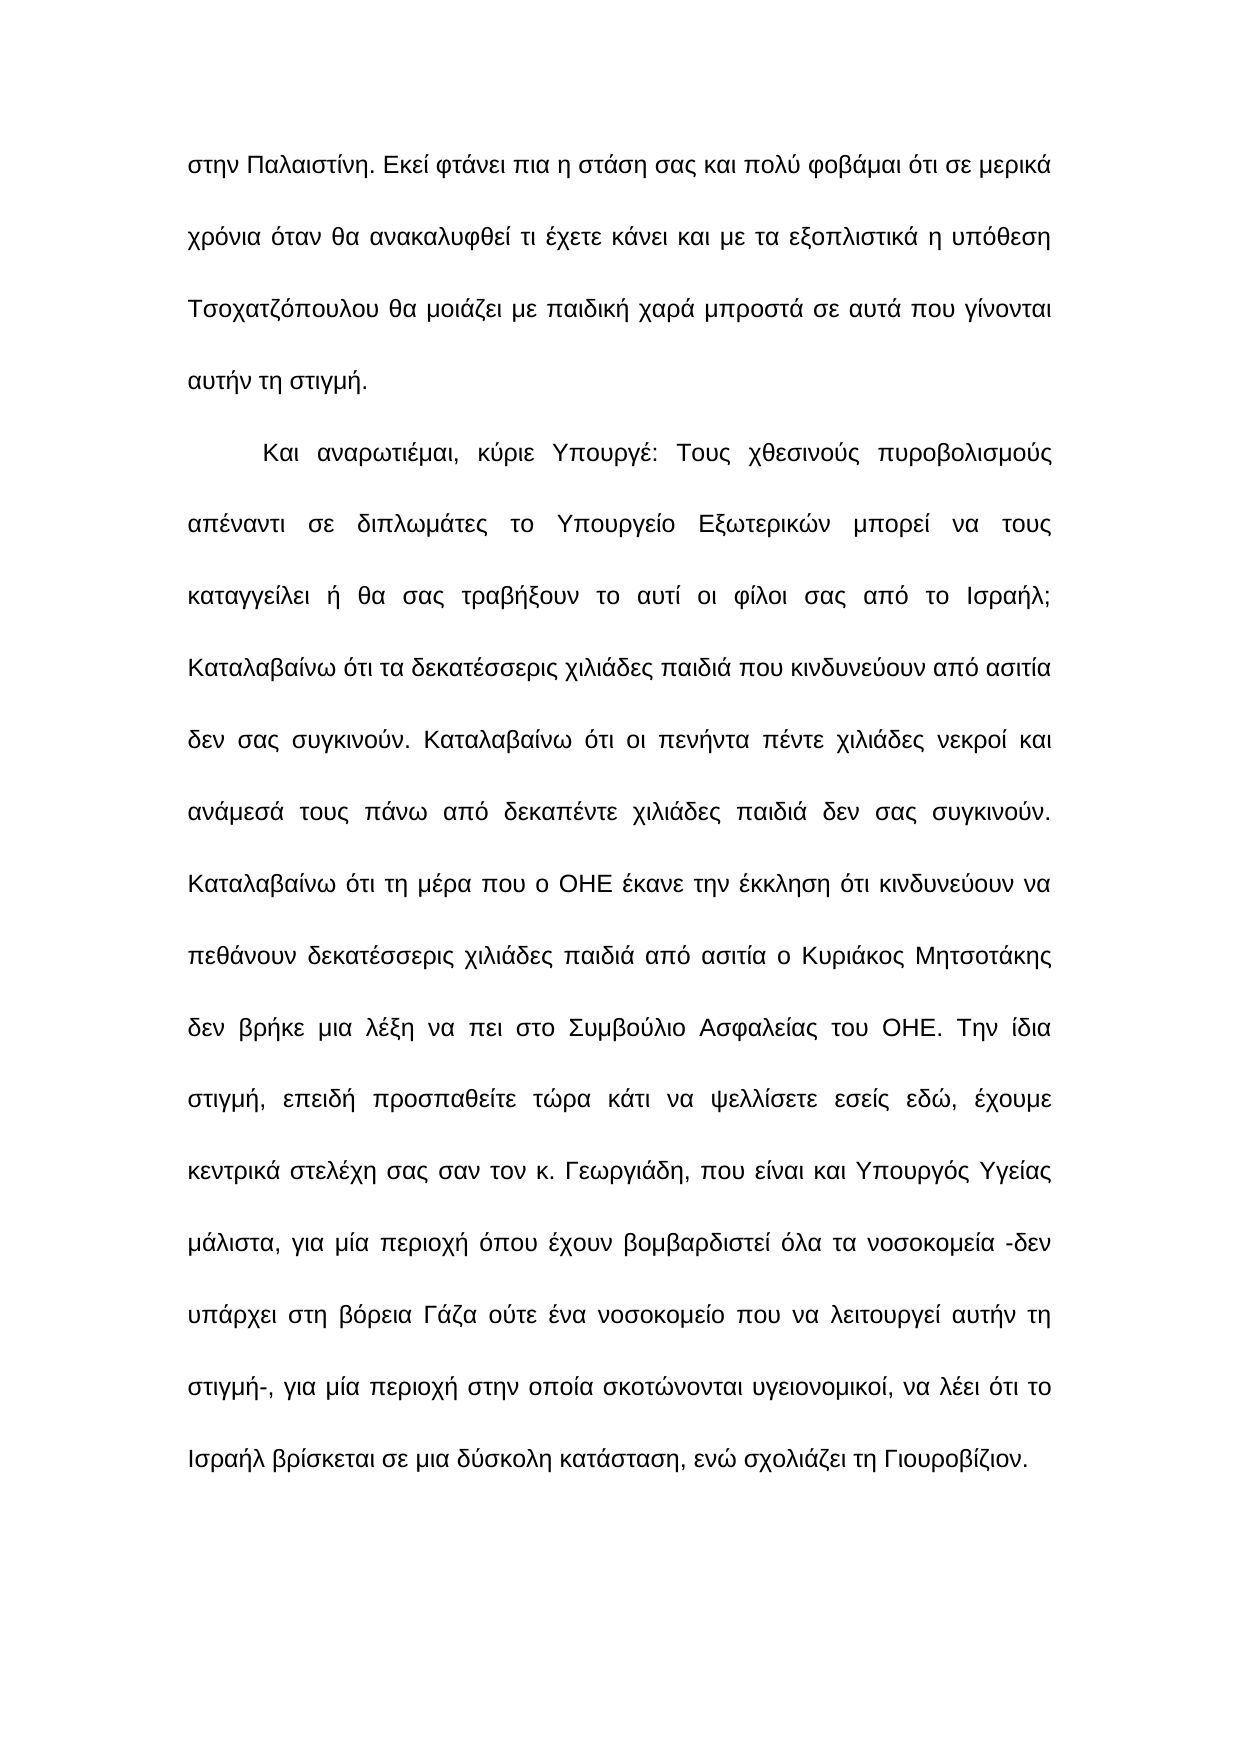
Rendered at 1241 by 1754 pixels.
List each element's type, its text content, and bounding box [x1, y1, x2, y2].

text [187, 150, 1053, 394]
text Και αναρωτιέμαι, κύριε Υπουργέ: Τους χθεσινούς πυροβολισμούς απέναντι σε διπλωμάτες το Υπουργείο Εξωτερικών μπορεί να τους καταγγείλει ή θα σας τραβήξουν το αυτί οι φίλοι σας από το Ισραήλ; Καταλαβαίνω ότι τα δεκατέσσερις χιλιάδες παιδιά που κινδυνεύουν από ασιτία δεν σας συγκινούν. Καταλαβαίνω ότι οι πενήντα πέντε χιλιάδες νεκροί και ανάμεσά τους πάνω από δεκαπέντε χιλιάδες παιδιά δεν σας συγκινούν. Καταλαβαίνω ότι τη μέρα που ο ΟΗΕ έκανε την έκκληση ότι κινδυνεύουν να πεθάνουν δεκατέσσερις χιλιάδες παιδιά από ασιτία ο Κυριάκος Μητσοτάκης δεν βρήκε μια λέξη να πει στο Συμβούλιο Ασφαλείας του ΟΗΕ. Την ίδια στιγμή, επειδή προσπαθείτε τώρα κάτι να ψελλίσετε εσείς εδώ, έχουμε κεντρικά στελέχη σας σαν τον κ. Γεωργιάδη, που είναι και Υπουργός Υγείας μάλιστα, για μία περιοχή όπου έχουν βομβαρδιστεί όλα τα νοσοκομεία -δεν υπάρχει στη βόρεια Γάζα ούτε ένα νοσοκομείο που να λειτουργεί αυτήν τη στιγμή-, για μία περιοχή στην οποία σκοτώνονται υγειονομικοί, να λέει ότι το Ισραήλ βρίσκεται σε μια δύσκολη κατάσταση, ενώ σχολιάζει τη Γιουροβίζιον. [187, 437, 1053, 1472]
